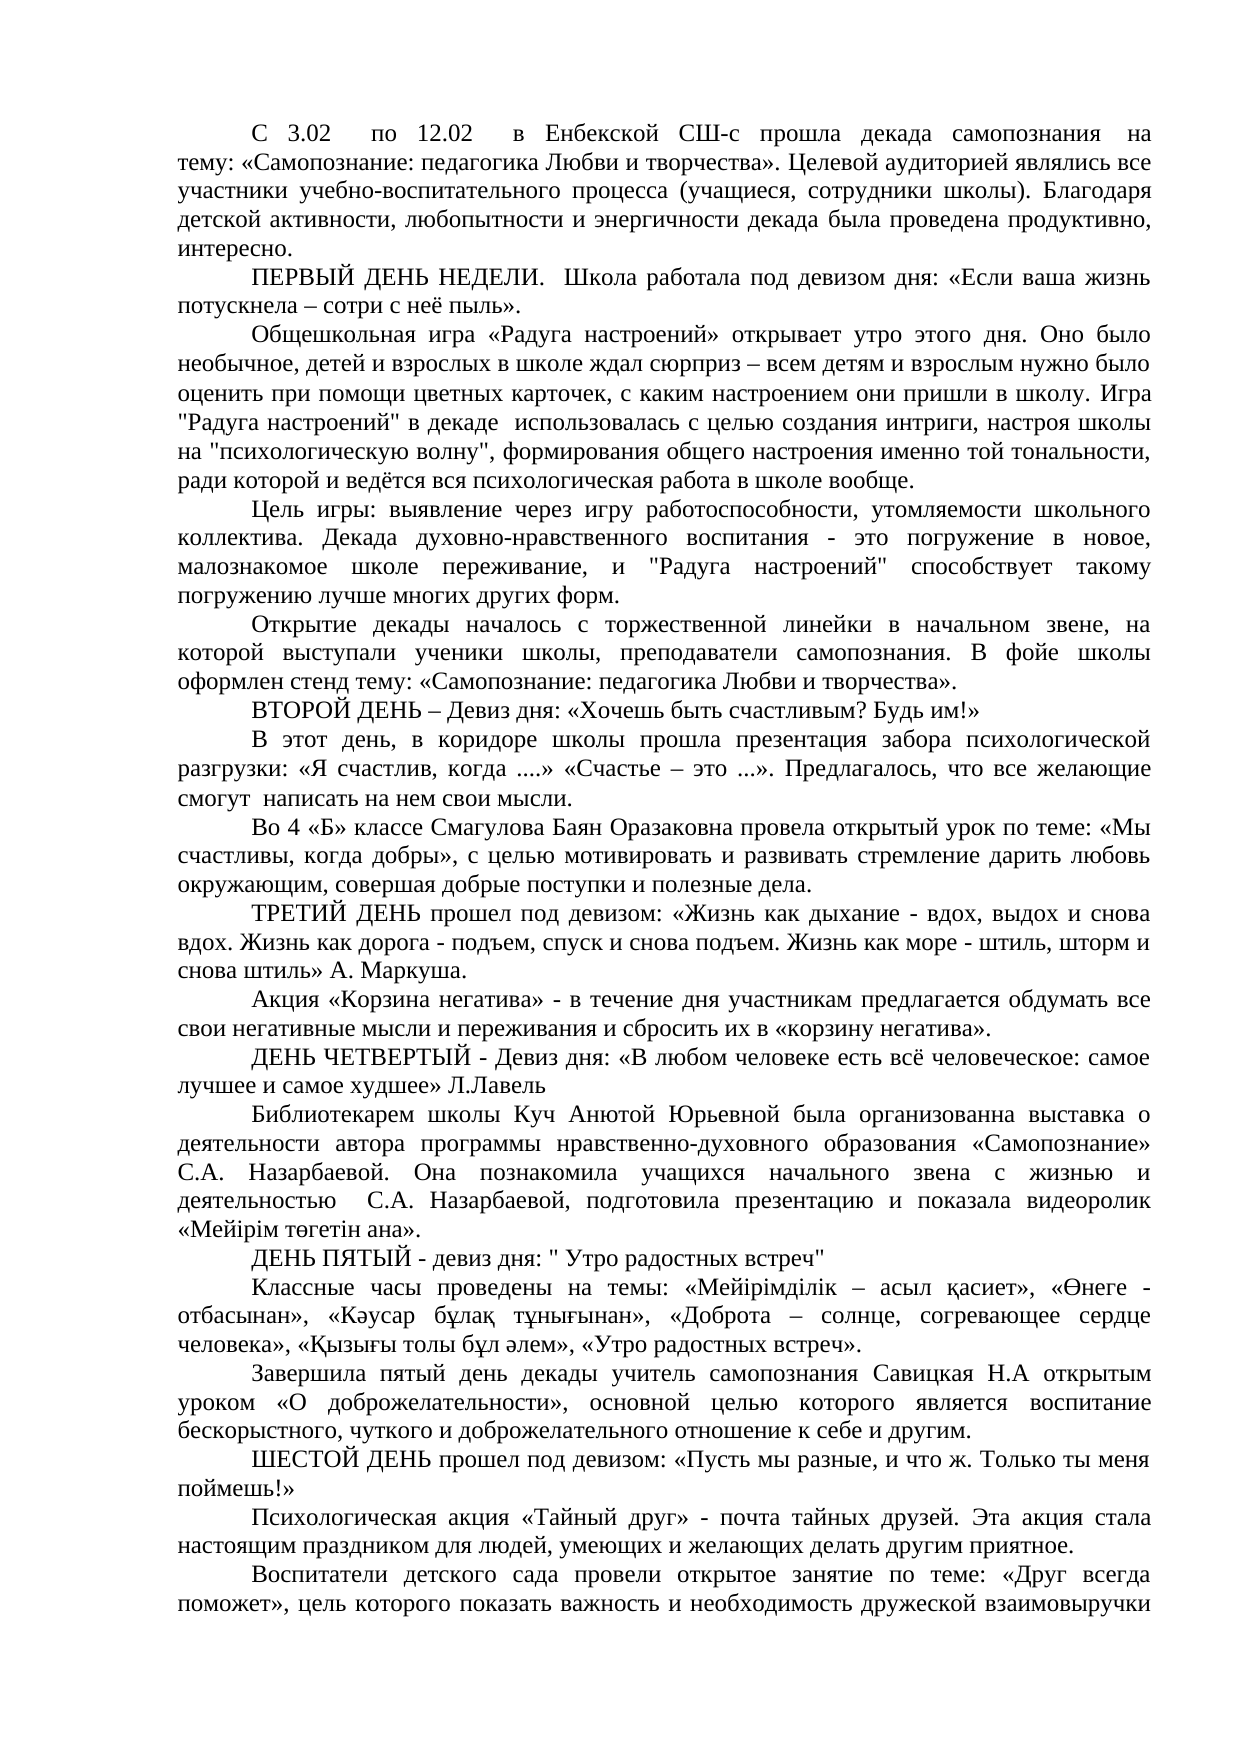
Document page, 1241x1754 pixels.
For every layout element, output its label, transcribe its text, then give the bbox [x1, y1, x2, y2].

text ТРЕТИЙ ДЕНЬ прошел под девизом: «Жизнь как дыхание - вдох, выдох и снова вдох. Жизнь как дорога - подъем, спуск и снова подъем. Жизнь как море - штиль, шторм и снова штиль» А. Маркуша. [177, 898, 1152, 984]
text Акция «Корзина негатива» - в течение дня участникам предлагается обдумать все свои негативные мысли и переживания и сбросить их в «корзину негатива». [177, 984, 1152, 1042]
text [177, 1559, 1152, 1617]
text ДЕНЬ ПЯТЫЙ - девиз дня: " Утро радостных встреч" [177, 1243, 1152, 1272]
text В этот день, в коридоре школы прошла презентация забора психологической разгрузки: «Я счастлив, когда ....» «Счастье – это ...». Предлагалось, что все желающие смогут написать на нем свои мысли. [177, 724, 1152, 812]
text ВТОРОЙ ДЕНЬ – Девиз дня: «Хочешь быть счастливым? Будь им!» [177, 695, 1152, 724]
text Завершила пятый день декады учитель самопознания Савицкая Н.А открытым уроком «О доброжелательности», основной целью которого является воспитание бескорыстного, чуткого и доброжелательного отношение к себе и другим. [177, 1358, 1152, 1444]
text Во 4 «Б» классе Смагулова Баян Оразаковна провела открытый урок по теме: «Мы счастливы, когда добры», с целью мотивировать и развивать стремление дарить любовь окружающим, совершая добрые поступки и полезные дела. [177, 812, 1152, 898]
text Библиотекарем школы Куч Анютой Юрьевной была организованна выставка о деятельности автора программы нравственно-духовного образования «Самопознание» С.А. Назарбаевой. Она познакомила учащихся начального звена с жизнью и деятельностью С.А. Назарбаевой, подготовила презентацию и показала видеоролик «Мейірім төгетін ана». [177, 1099, 1152, 1243]
text С 3.02 по 12.02 в Енбекской СШ-с прошла декада самопознания на тему: «Самопознание: педагогика Любви и творчества». Целевой аудиторией являлись все участники учебно-воспитательного процесса (учащиеся, сотрудники школы). Благодаря детской активности, любопытности и энергичности декада была проведена продуктивно, интересно. [177, 118, 1152, 262]
text ДЕНЬ ЧЕТВЕРТЫЙ - Девиз дня: «В любом человеке есть всё человеческое: самое лучшее и самое худшее» Л.Лавель [177, 1042, 1152, 1099]
text Цель игры: выявление через игру работоспособности, утомляемости школьного коллектива. Декада духовно-нравственного воспитания - это погружение в новое, малознакомое школе переживание, и "Радуга настроений" способствует такому погружению лучше многих других форм. [177, 494, 1152, 609]
text ПЕРВЫЙ ДЕНЬ НЕДЕЛИ. Школа работала под девизом дня: «Если ваша жизнь потускнела – сотри с неё пыль». [177, 262, 1152, 319]
text Общешкольная игра «Радуга настроений» открывает утро этого дня. Оно было необычное, детей и взрослых в школе ждал сюрприз – всем детям и взрослым нужно было оценить при помощи цветных карточек, с каким настроением они пришли в школу. Игра "Радуга настроений" в декаде использовалась с целью создания интриги, настроя школы на "психологическую волну", формирования общего настроения именно той тональности, ради которой и ведётся вся психологическая работа в школе вообще. [177, 319, 1152, 494]
text Открытие декады началось с торжественной линейки в начальном звене, на которой выступали ученики школы, преподаватели самопознания. В фойе школы оформлен стенд тему: «Самопознание: педагогика Любви и творчества». [177, 609, 1152, 695]
text Классные часы проведены на темы: «Мейірімділік – асыл қасиет», «Өнеге - отбасынан», «Кәусар бұлақ тұнығынан», «Доброта – солнце, согревающее сердце человека», «Қызығы толы бұл әлем», «Утро радостных встреч». [177, 1272, 1152, 1358]
text Психологическая акция «Тайный друг» - почта тайных друзей. Эта акция стала настоящим праздником для людей, умеющих и желающих делать другим приятное. [177, 1502, 1152, 1559]
text ШЕСТОЙ ДЕНЬ прошел под девизом: «Пусть мы разные, и что ж. Только ты меня поймешь!» [177, 1444, 1152, 1502]
